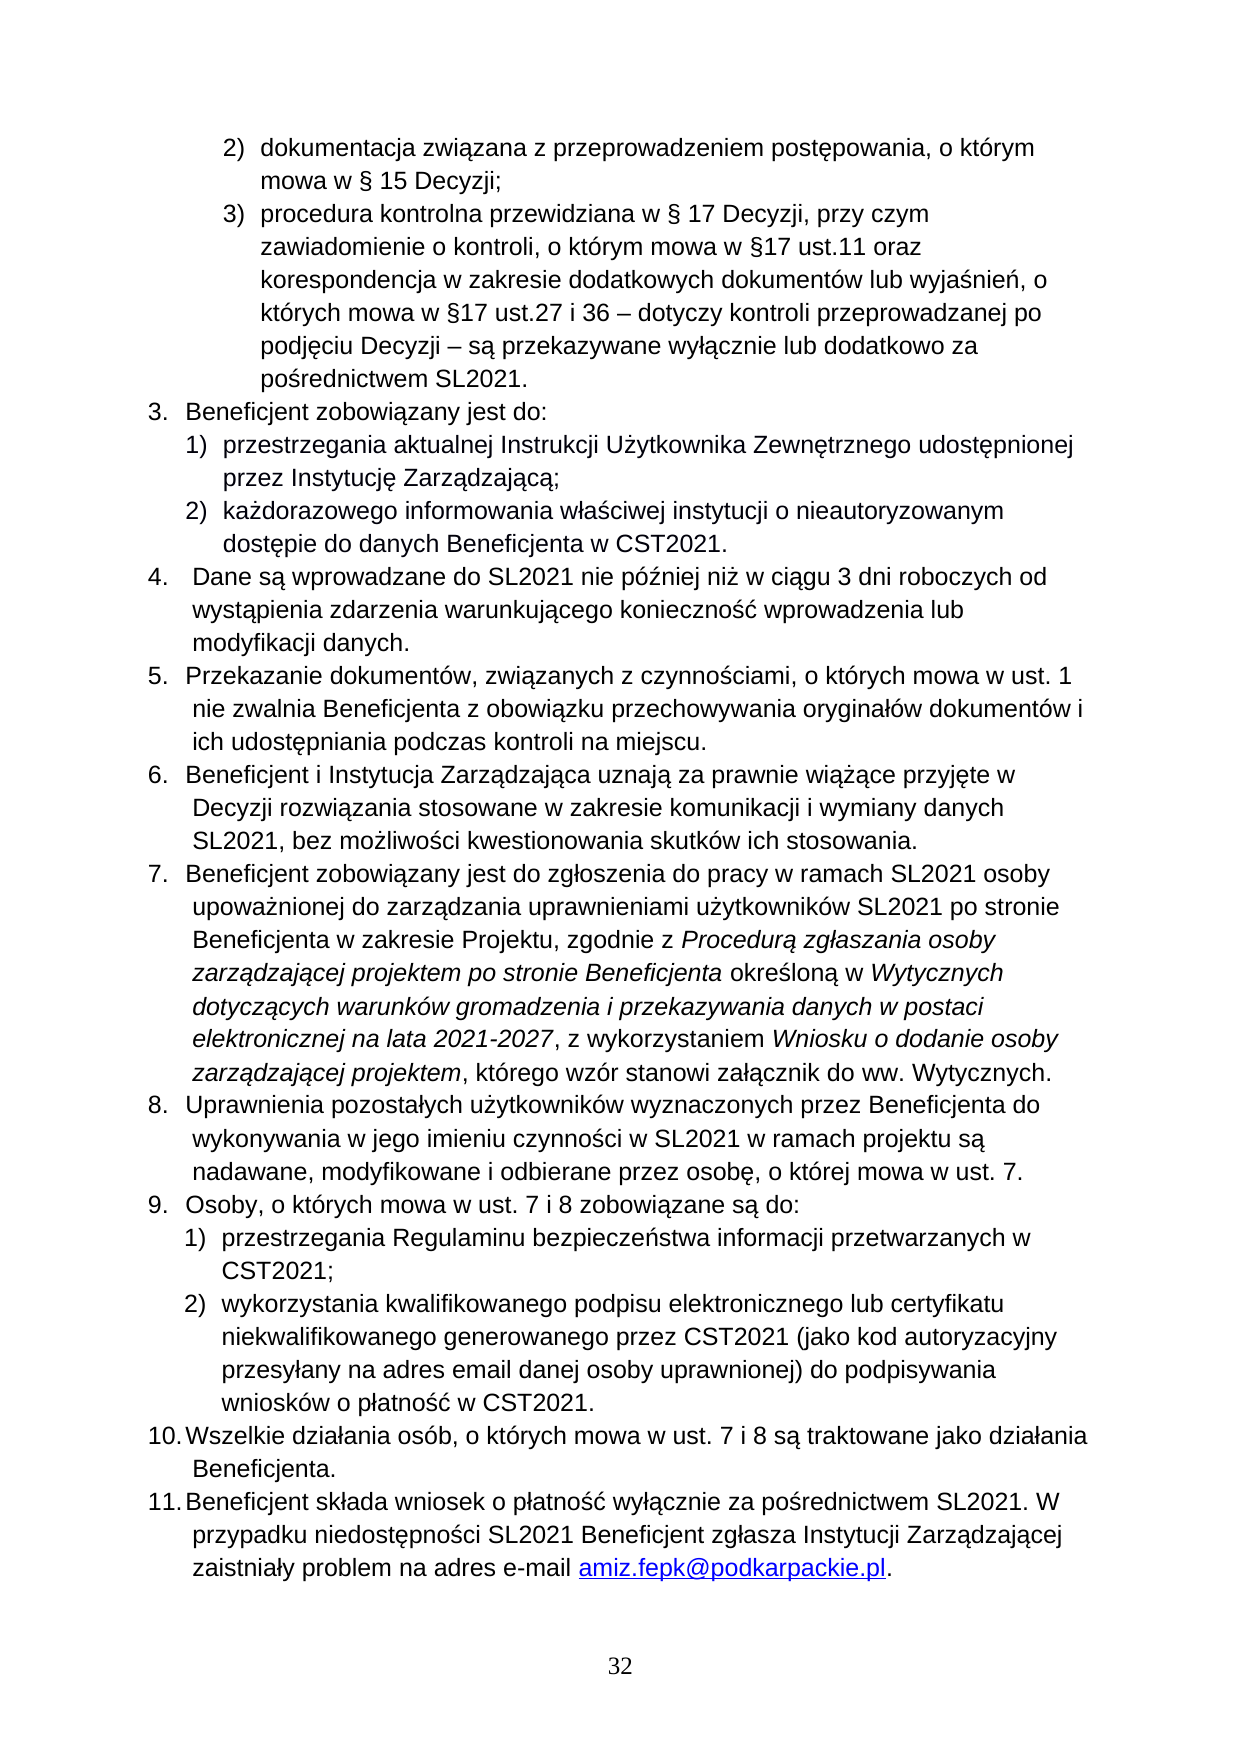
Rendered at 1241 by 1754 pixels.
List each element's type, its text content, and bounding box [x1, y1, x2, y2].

list każdorazowego informowania właściwej instytucji o nieautoryzowanym dostępie do danych Beneficjenta w CST2021. [185, 496, 1093, 558]
list Osoby, o których mowa w ust. 7 i 8 zobowiązane są do: [148, 1189, 1093, 1218]
list Dane są wprowadzane do SL2021 nie później niż w ciągu 3 dni roboczych od wystąpienia zdarzenia warunkującego konieczność wprowadzenia lub modyfikacji danych. [148, 562, 1093, 657]
list przestrzegania aktualnej Instrukcji Użytkownika Zewnętrznego udostępnionej przez Instytucję Zarządzającą; [185, 430, 1093, 492]
list Beneficjent zobowiązany jest do zgłoszenia do pracy w ramach SL2021 osoby upoważnionej do zarządzania uprawnieniami użytkowników SL2021 po stronie Beneficjenta w zakresie Projektu, zgodnie z Procedurą zgłaszania osoby zarządzającej projektem po stronie Beneficjenta określoną w Wytycznych dotyczących warunków gromadzenia i przekazywania danych w postaci elektronicznej na lata 2021-2027, z wykorzystaniem Wniosku o dodanie osoby zarządzającej projektem, którego wzór stanowi załącznik do ww. Wytycznych. [148, 859, 1093, 1086]
list Przekazanie dokumentów, związanych z czynnościami, o których mowa w ust. 1 nie zwalnia Beneficjenta z obowiązku przechowywania oryginałów dokumentów i ich udostępniania podczas kontroli na miejscu. [148, 661, 1093, 756]
list Wszelkie działania osób, o których mowa w ust. 7 i 8 są traktowane jako działania Beneficjenta. [148, 1421, 1093, 1482]
list Beneficjent i Instytucja Zarządzająca uznają za prawnie wiążące przyjęte w Decyzji rozwiązania stosowane w zakresie komunikacji i wymiany danych SL2021, bez możliwości kwestionowania skutków ich stosowania. [148, 760, 1093, 855]
list Uprawnienia pozostałych użytkowników wyznaczonych przez Beneficjenta do wykonywania w jego imieniu czynności w SL2021 w ramach projektu są nadawane, modyfikowane i odbierane przez osobę, o której mowa w ust. 7. [148, 1091, 1093, 1185]
list procedura kontrolna przewidziana w § 17 Decyzji, przy czym zawiadomienie o kontroli, o którym mowa w §17 ust.11 oraz korespondencja w zakresie dodatkowych dokumentów lub wyjaśnień, o których mowa w §17 ust.27 i 36 – dotyczy kontroli przeprowadzanej po podjęciu Decyzji – są przekazywane wyłącznie lub dodatkowo za pośrednictwem SL2021. [223, 199, 1093, 393]
list przestrzegania Regulaminu bezpieczeństwa informacji przetwarzanych w CST2021; [184, 1223, 1093, 1284]
list wykorzystania kwalifikowanego podpisu elektronicznego lub certyfikatu niekwalifikowanego generowanego przez CST2021 (jako kod autoryzacyjny przesyłany na adres email danej osoby uprawnionej) do podpisywania wniosków o płatność w CST2021. [184, 1289, 1093, 1416]
list Beneficjent zobowiązany jest do: [148, 397, 1093, 426]
list dokumentacja związana z przeprowadzeniem postępowania, o którym mowa w § 15 Decyzji; [223, 133, 1093, 195]
list Beneficjent składa wniosek o płatność wyłącznie za pośrednictwem SL2021. W przypadku niedostępności SL2021 Beneficjent zgłasza Instytucji Zarządzającej zaistniały problem na adres e-mail amiz.fepk@podkarpackie.pl. [148, 1487, 1093, 1582]
